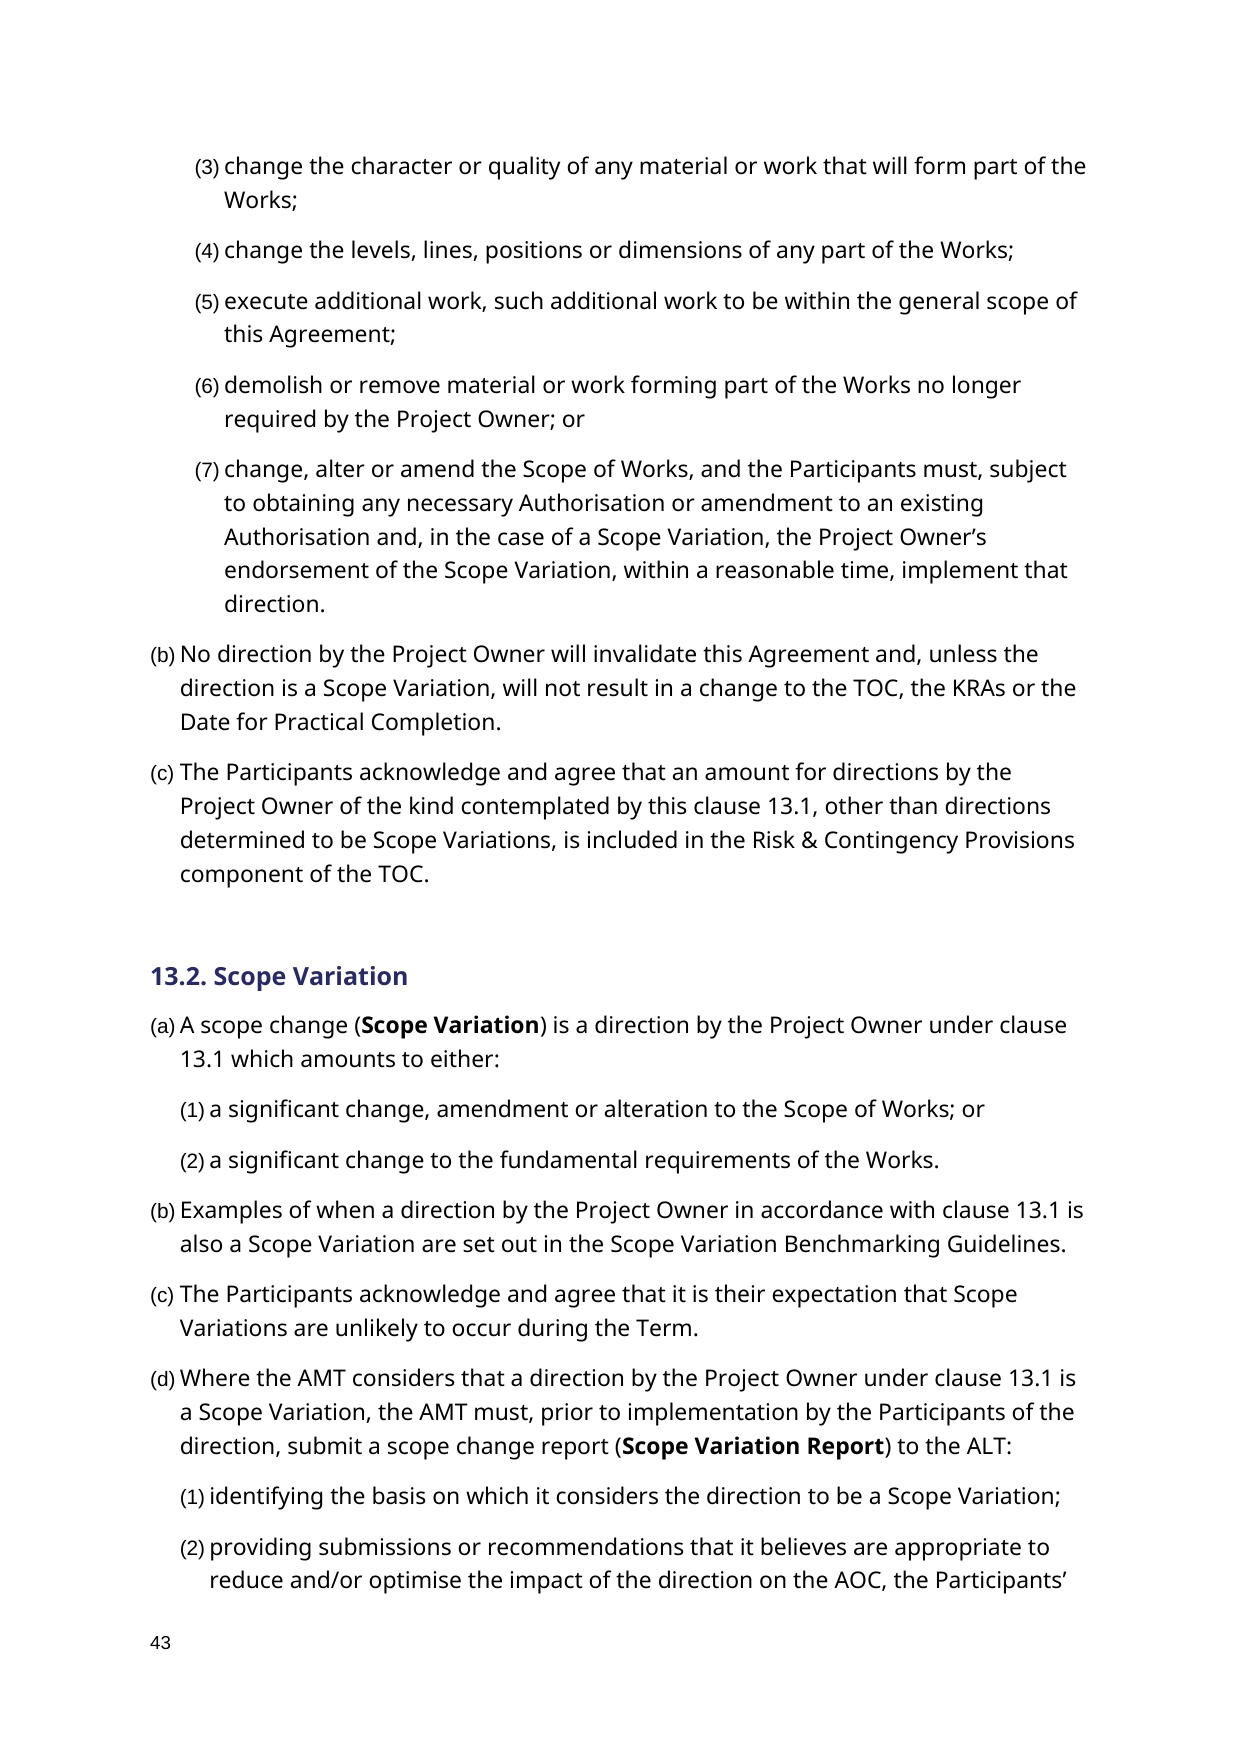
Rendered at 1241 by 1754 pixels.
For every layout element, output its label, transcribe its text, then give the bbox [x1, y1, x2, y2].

list identifying the basis on which it considers the direction to be a Scope Variation; [179, 1480, 1090, 1512]
list Examples of when a direction by the Project Owner in accordance with clause 13.1 is also a Scope Variation are set out in the Scope Variation Benchmarking Guidelines. [150, 1194, 1090, 1259]
list demolish or remove material or work forming part of the Works no longer required by the Project Owner; or [194, 369, 1090, 434]
list Where the AMT considers that a direction by the Project Owner under clause 13.1 is a Scope Variation, the AMT must, prior to implementation by the Participants of the direction, submit a scope change report (Scope Variation Report) to the ALT: [150, 1362, 1090, 1461]
list change the character or quality of any material or work that will form part of the Works; [194, 150, 1090, 215]
list a significant change to the fundamental requirements of the Works. [179, 1144, 1090, 1175]
list change the levels, lines, positions or dimensions of any part of the Works; [194, 234, 1090, 265]
list change, alter or amend the Scope of Works, and the Participants must, subject to obtaining any necessary Authorisation or amendment to an existing Authorisation and, in the case of a Scope Variation, the Project Owner’s endorsement of the Scope Variation, within a reasonable time, implement that direction. [194, 453, 1090, 619]
list The Participants acknowledge and agree that an amount for directions by the Project Owner of the kind contemplated by this clause 13.1, other than directions determined to be Scope Variations, is included in the Risk & Contingency Provisions component of the TOC. [150, 756, 1090, 889]
list a significant change, amendment or alteration to the Scope of Works; or [179, 1093, 1090, 1124]
list A scope change (Scope Variation) is a direction by the Project Owner under clause 13.1 which amounts to either: [150, 1009, 1090, 1074]
list The Participants acknowledge and agree that it is their expectation that Scope Variations are unlikely to occur during the Term. [150, 1278, 1090, 1343]
list execute additional work, such additional work to be within the general scope of this Agreement; [194, 284, 1090, 349]
subtitle 13.2. Scope Variation [150, 958, 1090, 992]
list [179, 1531, 1090, 1596]
list No direction by the Project Owner will invalidate this Agreement and, unless the direction is a Scope Variation, will not result in a change to the TOC, the KRAs or the Date for Practical Completion. [150, 638, 1090, 737]
